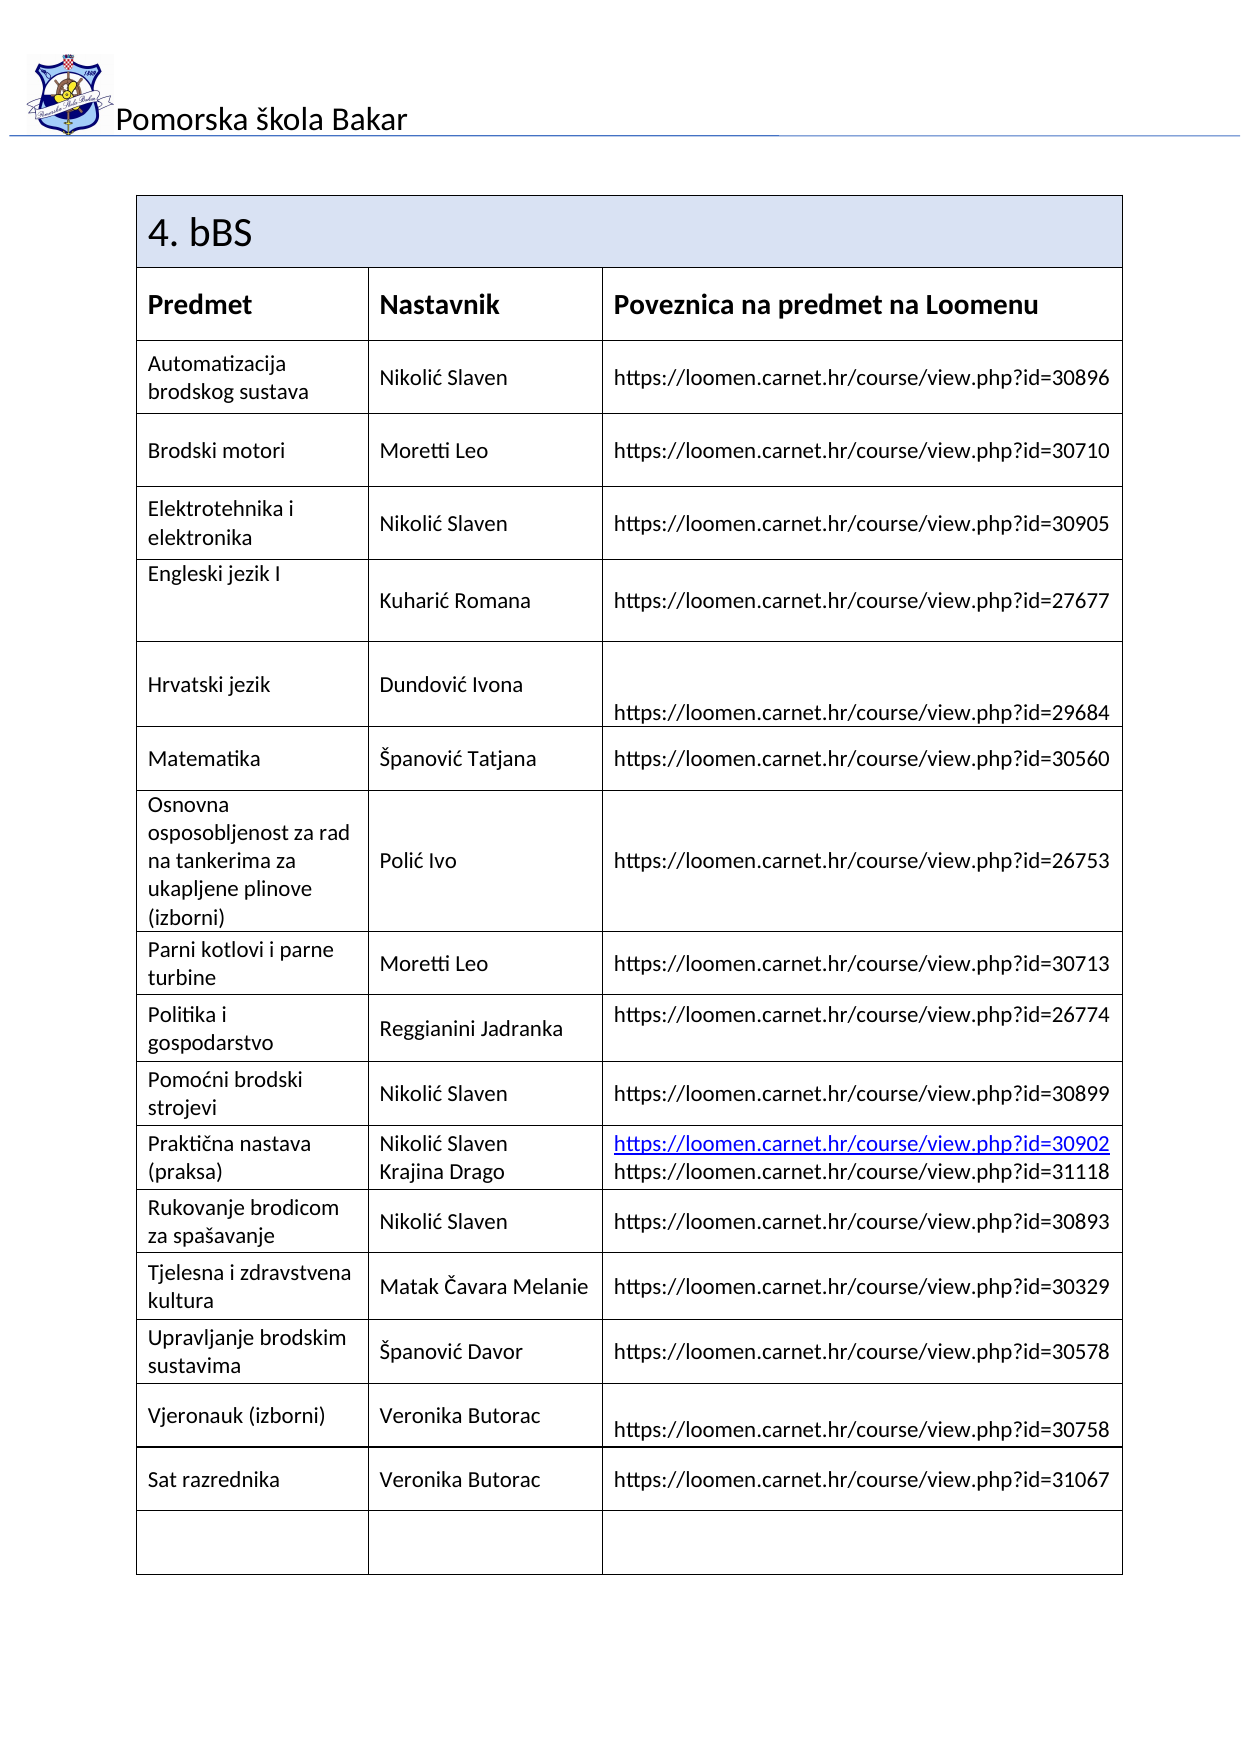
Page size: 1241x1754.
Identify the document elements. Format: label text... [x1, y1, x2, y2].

table_cell https://loomen.carnet.hr/course/view.php?id=30710 [603, 414, 1122, 486]
table_cell Sat razrednika [137, 1448, 368, 1510]
table_cell Pomoćni brodski strojevi [137, 1062, 368, 1125]
table_cell Automatizacija brodskog sustava [137, 341, 368, 413]
table_cell Poveznica na predmet na Loomenu [603, 268, 1122, 340]
table_cell Nastavnik [369, 268, 602, 340]
table_cell Kuharić Romana [369, 560, 602, 641]
table_cell https://loomen.carnet.hr/course/view.php?id=29684 [603, 642, 1122, 726]
table_cell https://loomen.carnet.hr/course/view.php?id=31067 [603, 1448, 1122, 1510]
table_cell Tjelesna i zdravstvena kultura [137, 1253, 368, 1319]
table_cell Parni kotlovi i parne turbine [137, 932, 368, 994]
table_cell Predmet [137, 268, 368, 340]
table_cell https://loomen.carnet.hr/course/view.php?id=30896 [603, 341, 1122, 413]
table_cell Rukovanje brodicom za spašavanje [137, 1190, 368, 1252]
table_cell https://loomen.carnet.hr/course/view.php?id=27677 [603, 560, 1122, 641]
table_cell Nikolić Slaven [369, 1062, 602, 1125]
table_cell [137, 1511, 368, 1574]
table_cell Španović Tatjana [369, 727, 602, 789]
table_cell Nikolić Slaven Krajina Drago [369, 1126, 602, 1188]
table_cell https://loomen.carnet.hr/course/view.php?id=30560 [603, 727, 1122, 789]
table_cell Polić Ivo [369, 791, 602, 931]
table_cell Nikolić Slaven [369, 1190, 602, 1252]
table_header 4. bBS [137, 196, 1122, 267]
table_cell Osnovna osposobljenost za rad na tankerima za ukapljene plinove (izborni) [137, 791, 368, 931]
table_cell Praktična nastava (praksa) [137, 1126, 368, 1188]
table_cell Dundović Ivona [369, 642, 602, 726]
table_cell Moretti Leo [369, 932, 602, 994]
table_cell Engleski jezik I [137, 560, 368, 641]
table_cell Španović Davor [369, 1320, 602, 1383]
picture [26, 54, 114, 135]
table_cell Veronika Butorac [369, 1448, 602, 1510]
table_cell https://loomen.carnet.hr/course/view.php?id=30893 [603, 1190, 1122, 1252]
table_cell [369, 1511, 602, 1574]
table_cell Nikolić Slaven [369, 487, 602, 558]
table_cell https://loomen.carnet.hr/course/view.php?id=30899 [603, 1062, 1122, 1125]
table_cell Brodski motori [137, 414, 368, 486]
table_cell Matematika [137, 727, 368, 789]
table_cell [603, 1511, 1122, 1574]
table_cell Elektrotehnika i elektronika [137, 487, 368, 558]
table_cell https://loomen.carnet.hr/course/view.php?id=30902 https://loomen.carnet.hr/course/view.php?id=31118 [603, 1126, 1122, 1188]
table_cell Reggianini Jadranka [369, 995, 602, 1061]
table_cell Moretti Leo [369, 414, 602, 486]
table_cell Politika i gospodarstvo [137, 995, 368, 1061]
table_cell https://loomen.carnet.hr/course/view.php?id=30758 [603, 1384, 1122, 1446]
table_cell Nikolić Slaven [369, 341, 602, 413]
table_cell https://loomen.carnet.hr/course/view.php?id=30713 [603, 932, 1122, 994]
table_cell Veronika Butorac [369, 1384, 602, 1446]
table_cell https://loomen.carnet.hr/course/view.php?id=30905 [603, 487, 1122, 558]
table_cell https://loomen.carnet.hr/course/view.php?id=30578 [603, 1320, 1122, 1383]
table_cell Upravljanje brodskim sustavima [137, 1320, 368, 1383]
table_cell https://loomen.carnet.hr/course/view.php?id=26774 [603, 995, 1122, 1061]
table_cell Hrvatski jezik [137, 642, 368, 726]
table_cell https://loomen.carnet.hr/course/view.php?id=30329 [603, 1253, 1122, 1319]
table_cell Vjeronauk (izborni) [137, 1384, 368, 1446]
table_cell Matak Čavara Melanie [369, 1253, 602, 1319]
table_cell https://loomen.carnet.hr/course/view.php?id=26753 [603, 791, 1122, 931]
